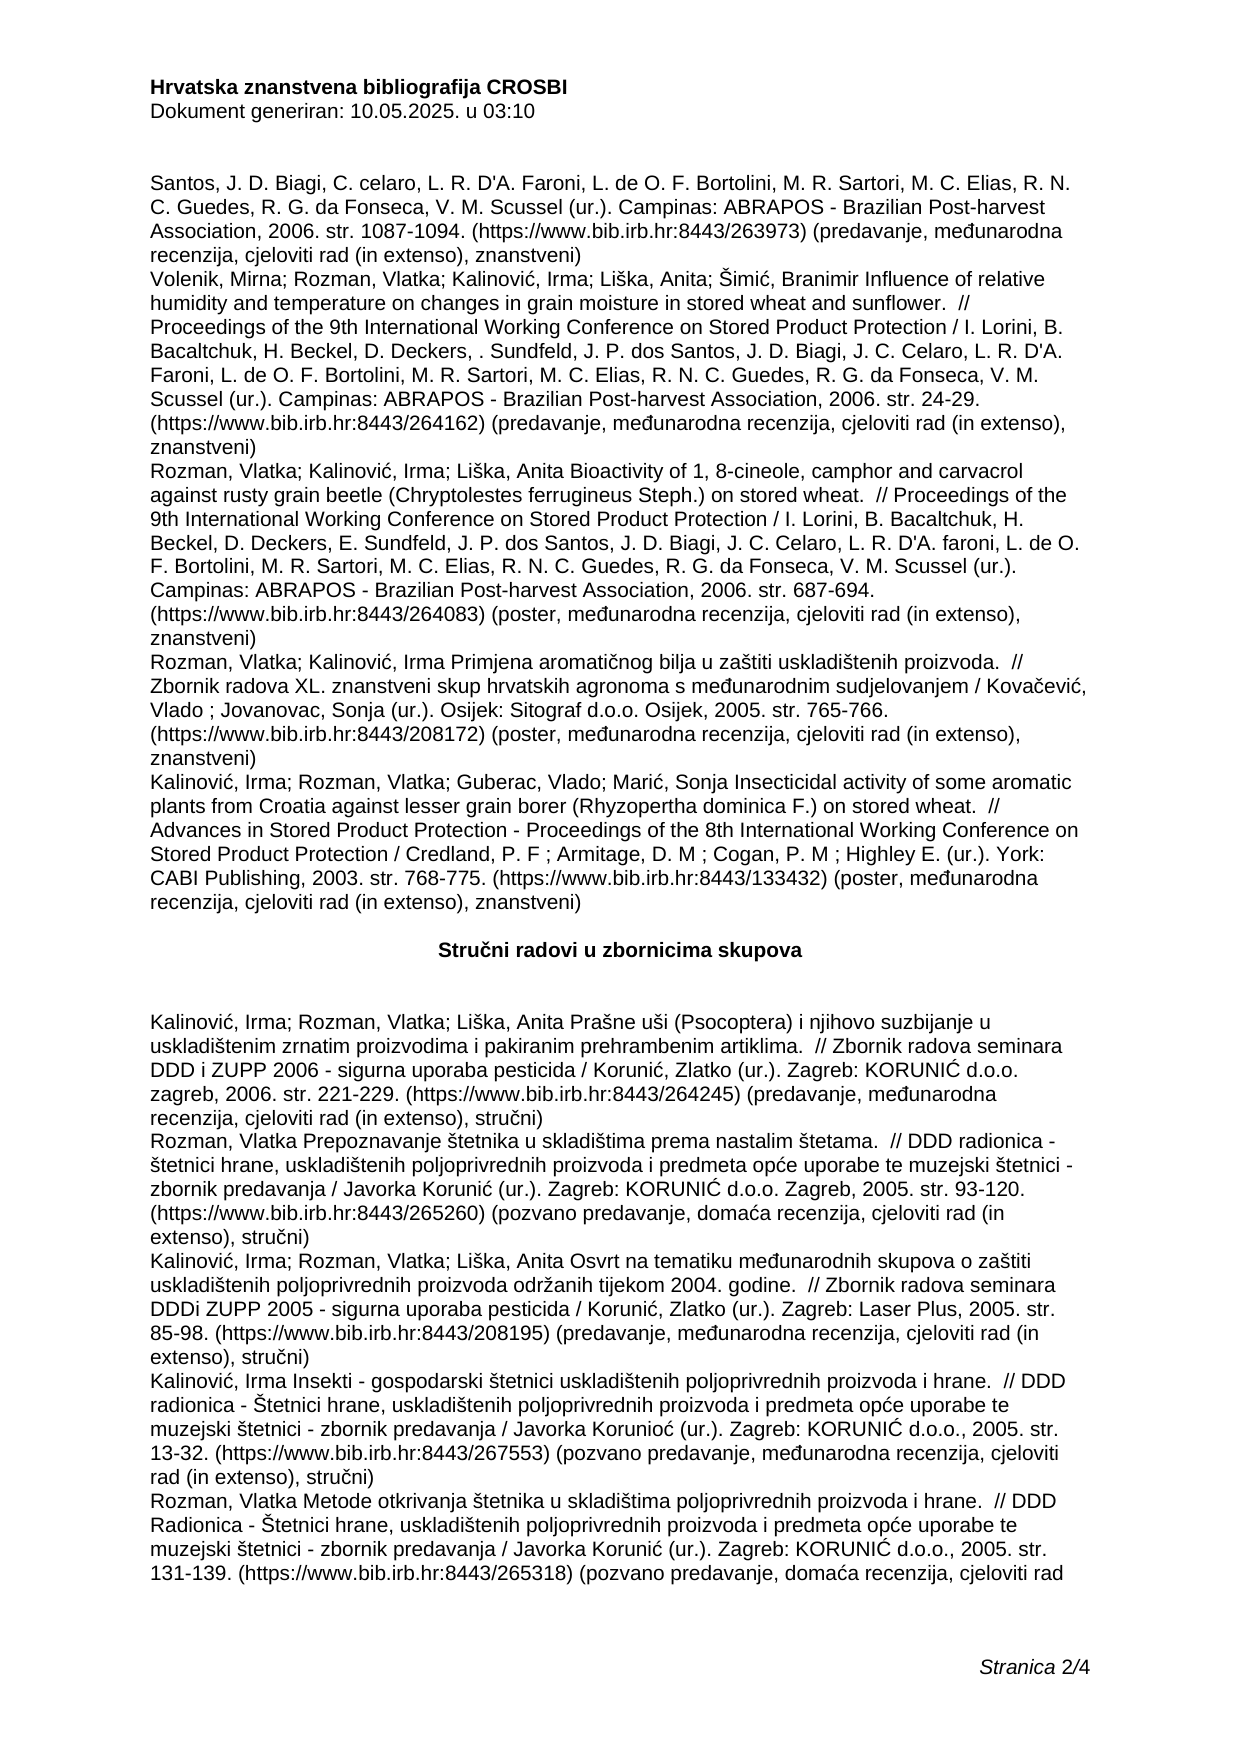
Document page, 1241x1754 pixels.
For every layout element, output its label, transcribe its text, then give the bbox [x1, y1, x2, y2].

text Volenik, Mirna; Rozman, Vlatka; Kalinović, Irma; Liška, Anita; Šimić, Branimir [150, 267, 1090, 458]
subtitle Stručni radovi u zbornicima skupova [150, 938, 1090, 962]
text Kalinović, Irma [150, 1369, 1090, 1489]
text Kalinović, Irma; Rozman, Vlatka; Liška, Anita [150, 1249, 1090, 1369]
text Kalinović, Irma; Rozman, Vlatka; Guberac, Vlado; Marić, Sonja [150, 770, 1090, 914]
text Rozman, Vlatka [150, 1489, 1090, 1584]
text Rozman, Vlatka [150, 1129, 1090, 1249]
text Kalinović, Irma; Rozman, Vlatka; Liška, Anita [150, 1009, 1090, 1129]
text Rozman, Vlatka; Kalinović, Irma; Liška, Anita [150, 458, 1090, 650]
text Rozman, Vlatka; Kalinović, Irma [150, 650, 1090, 770]
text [150, 171, 1090, 267]
